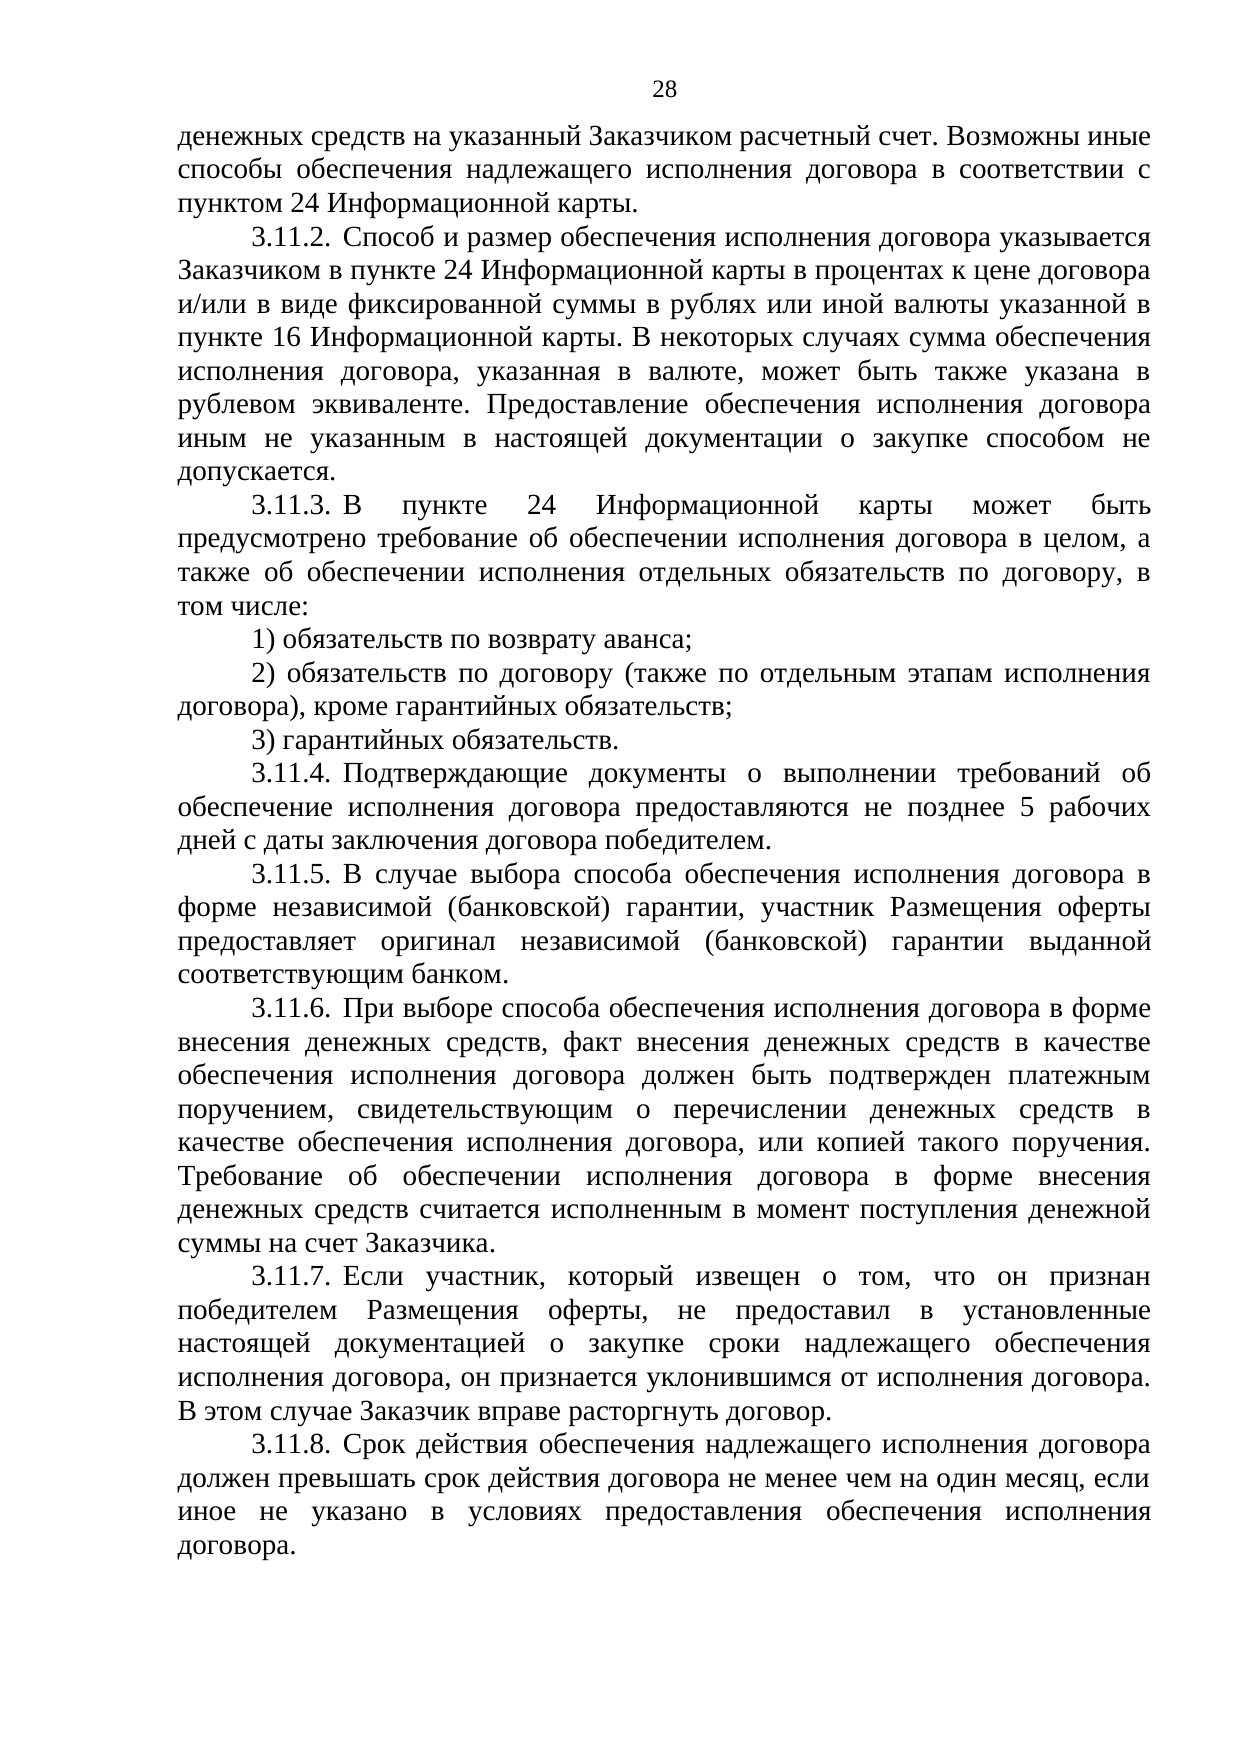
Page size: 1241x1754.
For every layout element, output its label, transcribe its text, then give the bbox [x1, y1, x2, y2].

list В случае выбора способа обеспечения исполнения договора в форме независимой (банковской) гарантии, участник Размещения оферты предоставляет оригинал независимой (банковской) гарантии выданной соответствующим банком. [177, 856, 1152, 990]
list Срок действия обеспечения надлежащего исполнения договора должен превышать срок действия договора не менее чем на один месяц, если иное не указано в условиях предоставления обеспечения исполнения договора. [177, 1426, 1152, 1560]
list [177, 118, 1152, 219]
list Подтверждающие документы о выполнении требований об обеспечение исполнения договора предоставляются не позднее 5 рабочих дней с даты заключения договора победителем. [177, 755, 1152, 856]
list Если участник, который извещен о том, что он признан победителем Размещения оферты, не предоставил в установленные настоящей документацией о закупке сроки надлежащего обеспечения исполнения договора, он признается уклонившимся от исполнения договора. В этом случае Заказчик вправе расторгнуть договор. [177, 1258, 1152, 1426]
list 2) обязательств по договору (также по отдельным этапам исполнения договора), кроме гарантийных обязательств; [177, 655, 1152, 722]
list В пункте 24 Информационной карты может быть предусмотрено требование об обеспечении исполнения договора в целом, а также об обеспечении исполнения отдельных обязательств по договору, в том числе: [177, 487, 1152, 621]
list 3) гарантийных обязательств. [177, 722, 1152, 755]
list При выборе способа обеспечения исполнения договора в форме внесения денежных средств, факт внесения денежных средств в качестве обеспечения исполнения договора должен быть подтвержден платежным поручением, свидетельствующим о перечислении денежных средств в качестве обеспечения исполнения договора, или копией такого поручения. Требование об обеспечении исполнения договора в форме внесения денежных средств считается исполненным в момент поступления денежной суммы на счет Заказчика. [177, 990, 1152, 1258]
list 1) обязательств по возврату аванса; [177, 621, 1152, 655]
list Способ и размер обеспечения исполнения договора указывается Заказчиком в пункте 24 Информационной карты в процентах к цене договора и/или в виде фиксированной суммы в рублях или иной валюты указанной в пункте 16 Информационной карты. В некоторых случаях сумма обеспечения исполнения договора, указанная в валюте, может быть также указана в рублевом эквиваленте. Предоставление обеспечения исполнения договора иным не указанным в настоящей документации о закупке способом не допускается. [177, 219, 1152, 487]
